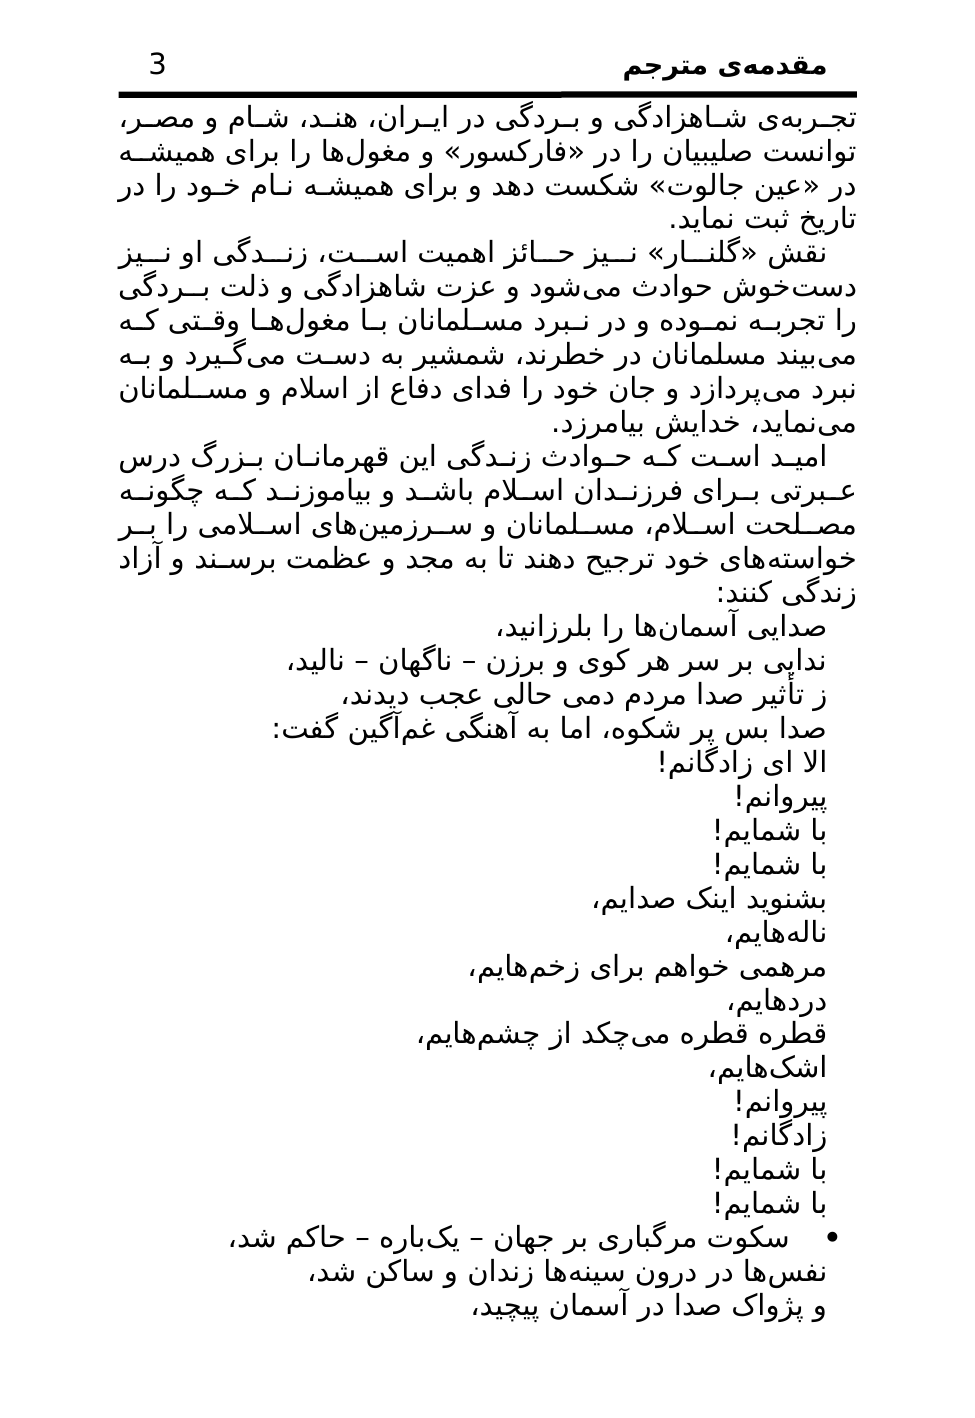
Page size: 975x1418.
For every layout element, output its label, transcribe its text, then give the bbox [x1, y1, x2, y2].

text با شمایم! [118, 1187, 857, 1221]
text مرهمی خواهم برای زخم‌هایم، [118, 949, 857, 983]
text دردهایم، [118, 983, 857, 1017]
text با شمایم! [118, 847, 857, 881]
text با شمایم! [118, 1153, 857, 1187]
text الا ای زادگانم! [118, 745, 857, 779]
text قطره قطره می‌چکد از چشم‌هایم، [118, 1017, 857, 1051]
text زادگانم! [118, 1119, 857, 1153]
text صدا بس پر شکوه، اما به آهنگی غم‌آگین گفت: [118, 711, 857, 745]
text ناله‌هایم، [118, 915, 857, 949]
text با شمایم! [118, 813, 857, 847]
text صدایی آسمان‌ها را بلرزانید، [118, 609, 857, 643]
text نقش «گلنار» نیز حائز اهمیت است، زندگی او نیز دست‌خوش حوادث می‌شود و عزت شاهزادگی و ذلت بردگی را تجربه نموده و در نبرد مسلمانان با مغول‌ها وقتی که می‌بیند مسلمانان در خطرند، شمشیر به دست می‌گیرد و به نبرد می‌پردازد و جان خود را فدای دفاع از اسلام و مسلمانان می‌نماید، خدایش بیامرزد. [118, 236, 857, 439]
text نفس‌ها در درون سینه‌ها زندان و ساکن شد، [118, 1254, 857, 1288]
text اشک‌هایم، [118, 1051, 857, 1085]
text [118, 100, 857, 236]
list سکوت مرگباری بر جهان – یک‌باره – حاکم شد، [118, 1221, 827, 1254]
text و پژواک صدا در آسمان پیچید، [118, 1288, 857, 1322]
text امید است که حوادث زندگی این قهرمانان بزرگ درس عبرتی برای فرزندان اسلام باشد و بیاموزند که چگونه مصلحت اسلام، مسلمانان و سرزمین‌های اسلامی را بر خواسته‌های خود ترجیح دهند تا به مجد و عظمت برسند و آزاد زندگی کنند: [118, 439, 857, 609]
text ز تأثیر صدا مردم دمی حالی عجب دیدند، [118, 677, 857, 711]
text بشنوید اینک صدایم، [118, 881, 857, 915]
text پیروانم! [118, 779, 857, 813]
text ندایی بر سر هر کوی و برزن – ناگهان – نالید، [118, 643, 857, 677]
text پیروانم! [118, 1085, 857, 1119]
